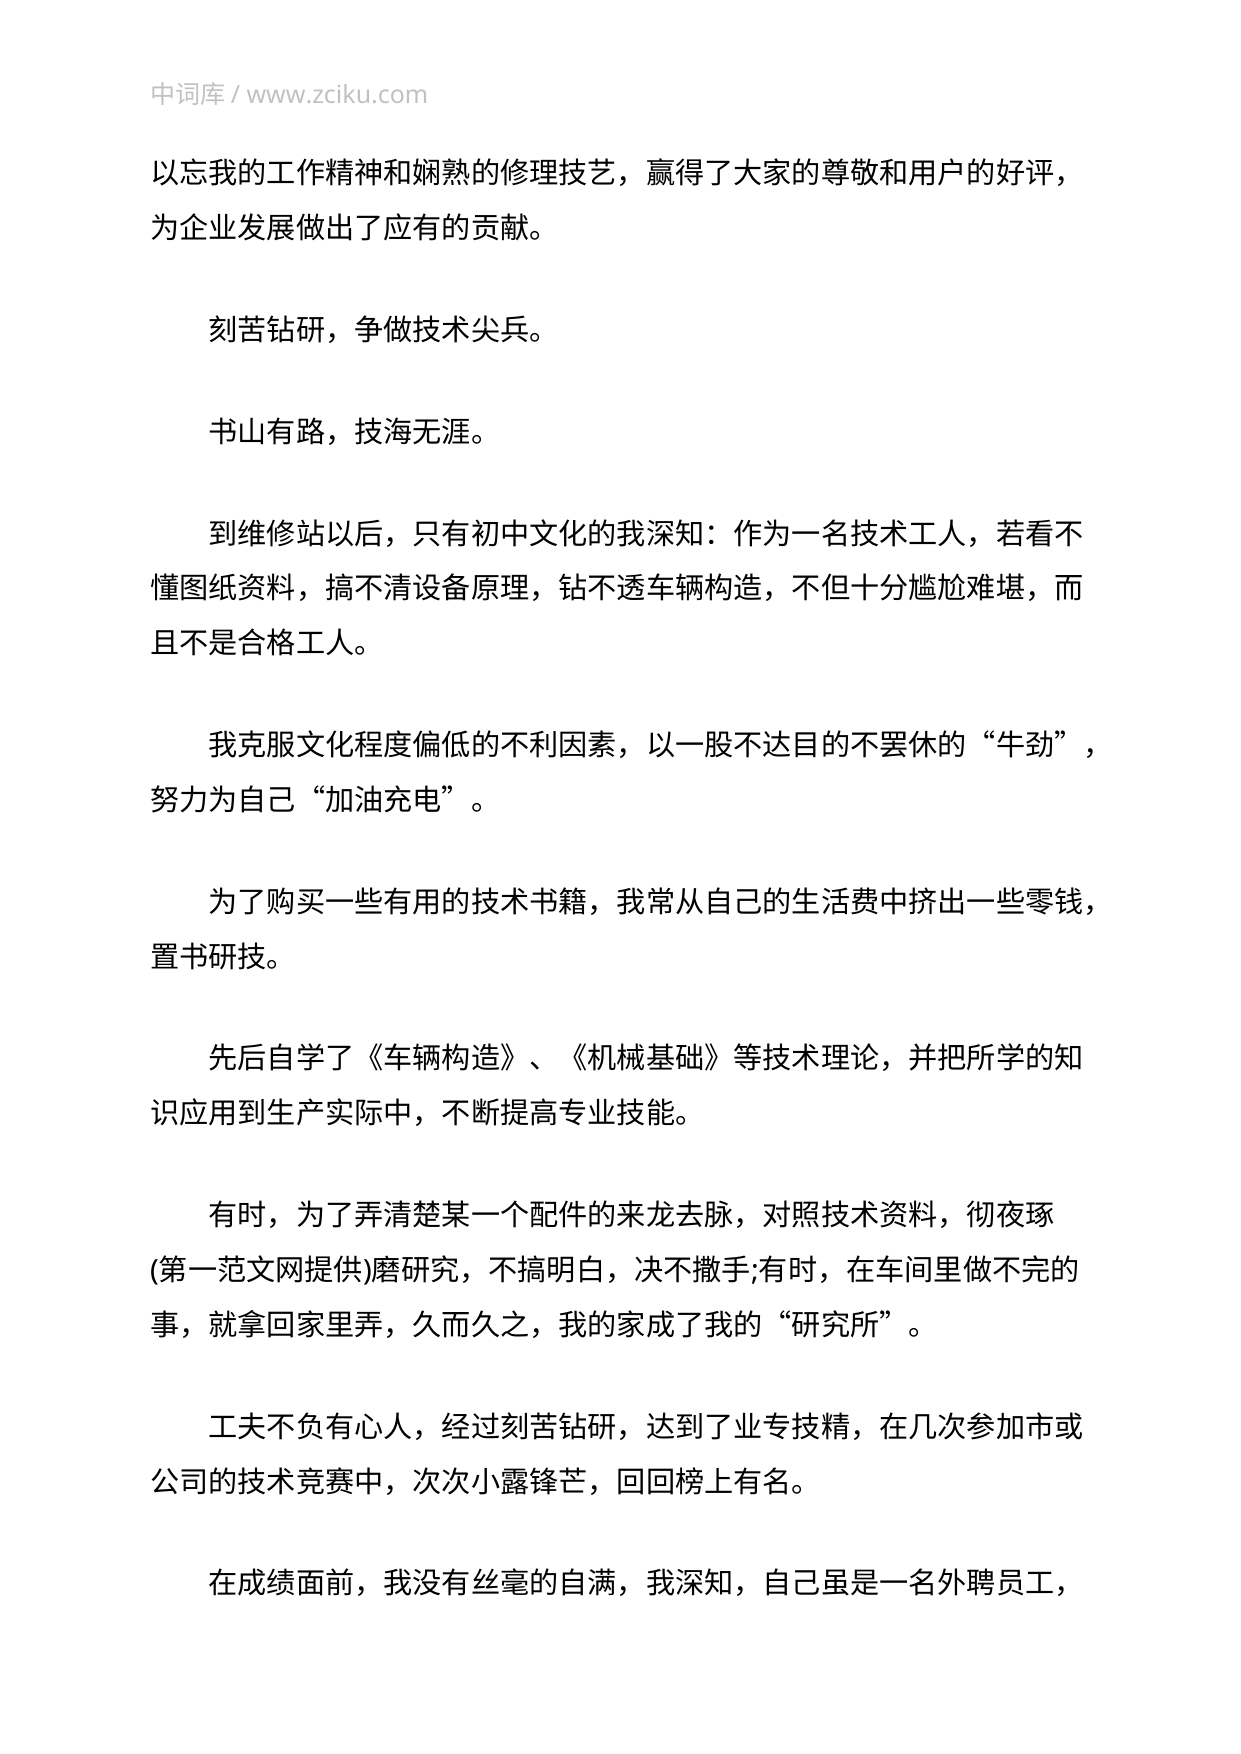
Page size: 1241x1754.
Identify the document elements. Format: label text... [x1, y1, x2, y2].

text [150, 1560, 1090, 1602]
text 先后自学了《车辆构造》、《机械基础》等技术理论，并把所学的知识应用到生产实际中，不断提高专业技能。 [150, 1035, 1090, 1132]
text 我克服文化程度偏低的不利因素，以一股不达目的不罢休的“牛劲”，努力为自己“加油充电”。 [150, 722, 1090, 819]
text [150, 150, 1090, 247]
text 工夫不负有心人，经过刻苦钻研，达到了业专技精，在几次参加市或公司的技术竞赛中，次次小露锋芒，回回榜上有名。 [150, 1403, 1090, 1501]
text 刻苦钻研，争做技术尖兵。 [150, 307, 1090, 349]
text 为了购买一些有用的技术书籍，我常从自己的生活费中挤出一些零钱，置书研技。 [150, 878, 1090, 976]
text 有时，为了弄清楚某一个配件的来龙去脉，对照技术资料，彻夜琢(第一范文网提供)磨研究，不搞明白，决不撒手;有时，在车间里做不完的事，就拿回家里弄，久而久之，我的家成了我的“研究所”。 [150, 1192, 1090, 1344]
text 到维修站以后，只有初中文化的我深知：作为一名技术工人，若看不懂图纸资料，搞不清设备原理，钻不透车辆构造，不但十分尴尬难堪，而且不是合格工人。 [150, 510, 1090, 662]
text 书山有路，技海无涯。 [150, 408, 1090, 451]
